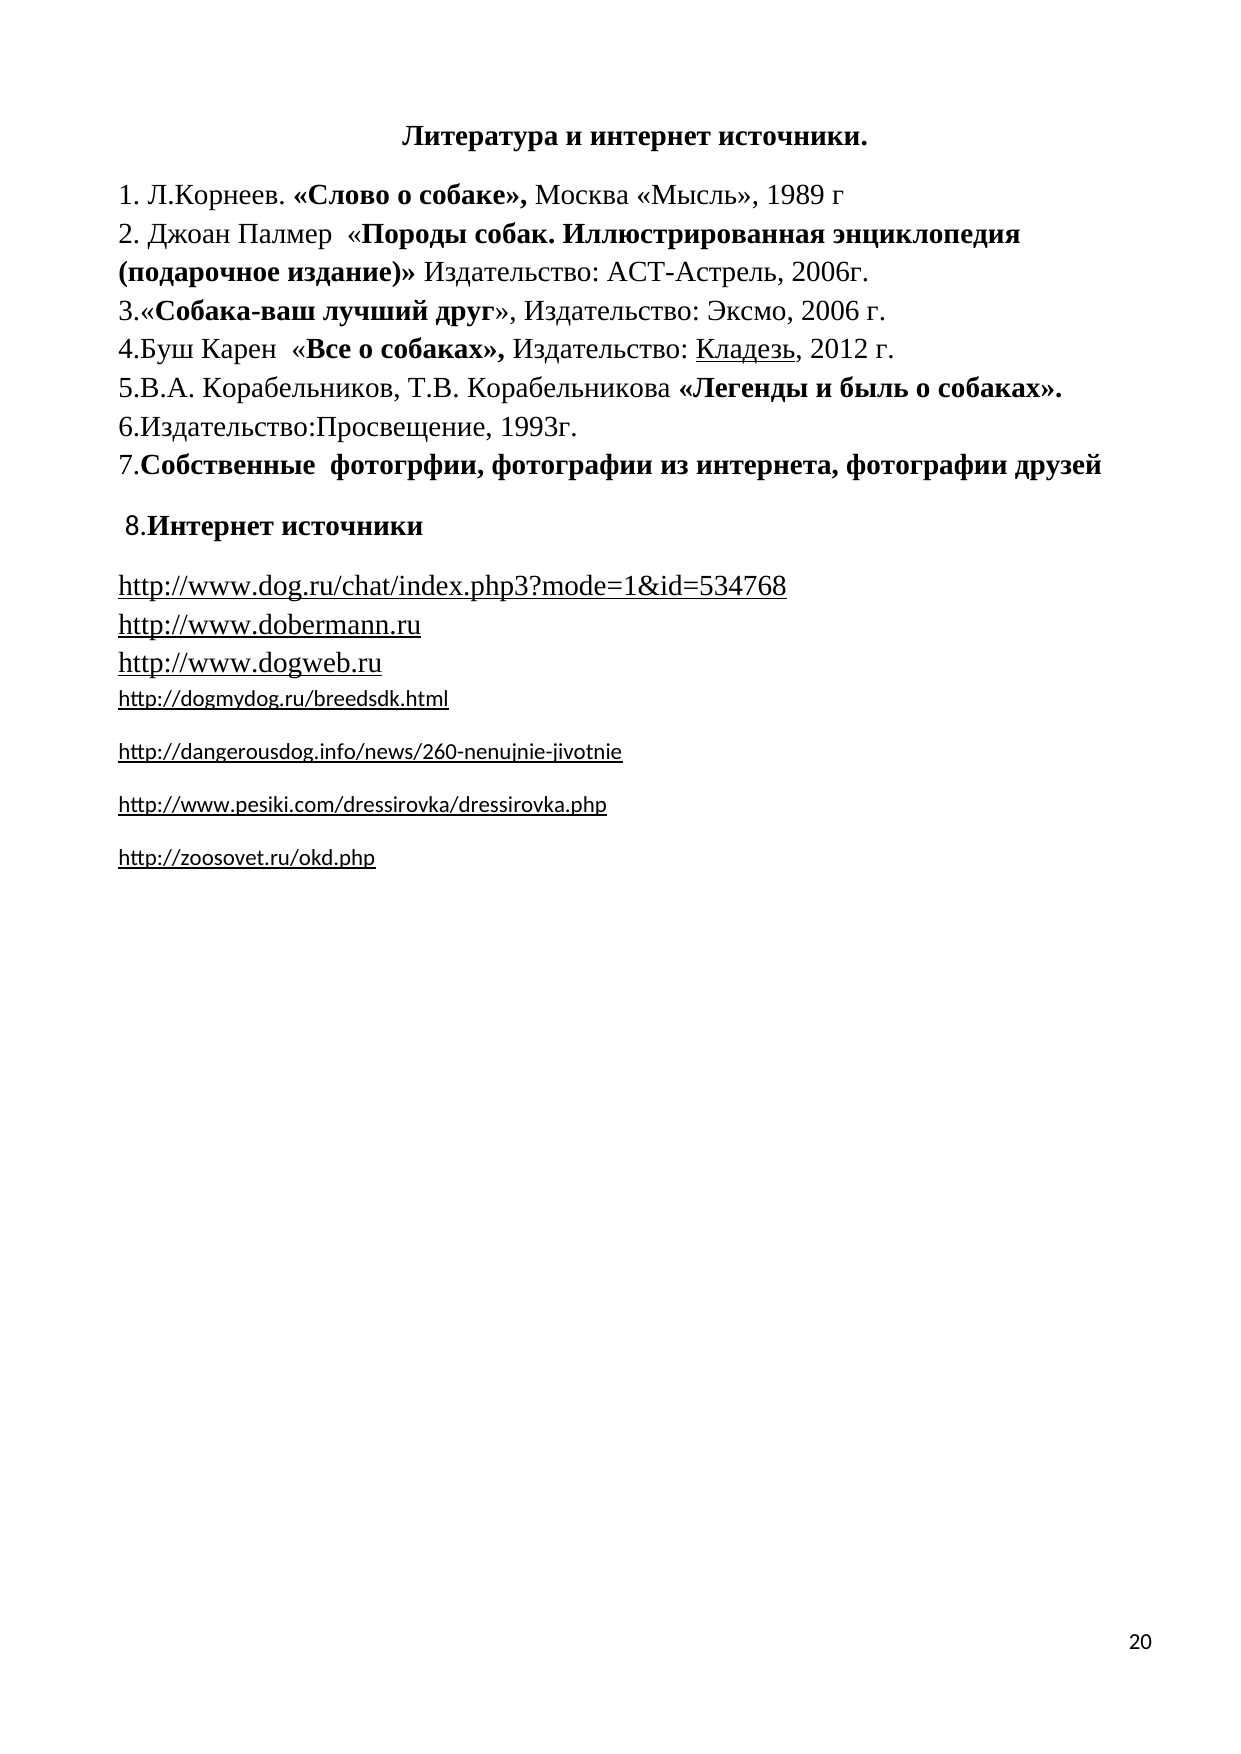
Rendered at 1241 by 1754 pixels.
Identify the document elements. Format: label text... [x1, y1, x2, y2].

text http://zoosovet.ru/okd.php [118, 843, 1152, 871]
text http://www.dog.ru/chat/index.php3?mode=1&id=534768 [118, 568, 1152, 602]
text 2. Джоан Палмер «Породы собак. Иллюстрированная энциклопедия (подарочное издание)» Издательство: АСТ-Астрель, 2006г. [118, 216, 1152, 288]
text http://dogmydog.ru/breedsdk.html [118, 684, 1152, 712]
text 4.Буш Карен «Все о собаках», Издательство: Кладезь, 2012 г. [118, 332, 1152, 365]
text http://www.dogweb.ru [118, 646, 1152, 679]
text Литература и интернет источники. [118, 118, 1152, 152]
text 7.Собственные фотогрфии, фотографии из интернета, фотографии друзей [118, 447, 1152, 481]
text 1. Л.Корнеев. «Слово о собаке», Москва «Мысль», 1989 г [118, 177, 1152, 211]
text 8.Интернет источники [118, 507, 1152, 542]
text 3.«Собака-ваш лучший друг», Издательство: Эксмо, 2006 г. [118, 293, 1152, 327]
text 5.В.А. Корабельников, Т.В. Корабельникова «Легенды и быль о собаках». 6.Издательство:Просвещение, 1993г. [118, 370, 1152, 442]
list http://dangerousdog.info/news/260-nenujnie-jivotnie [118, 737, 1152, 765]
text http://www.pesiki.com/dressirovka/dressirovka.php [118, 790, 1152, 818]
text http://www.dobermann.ru [118, 607, 1152, 641]
